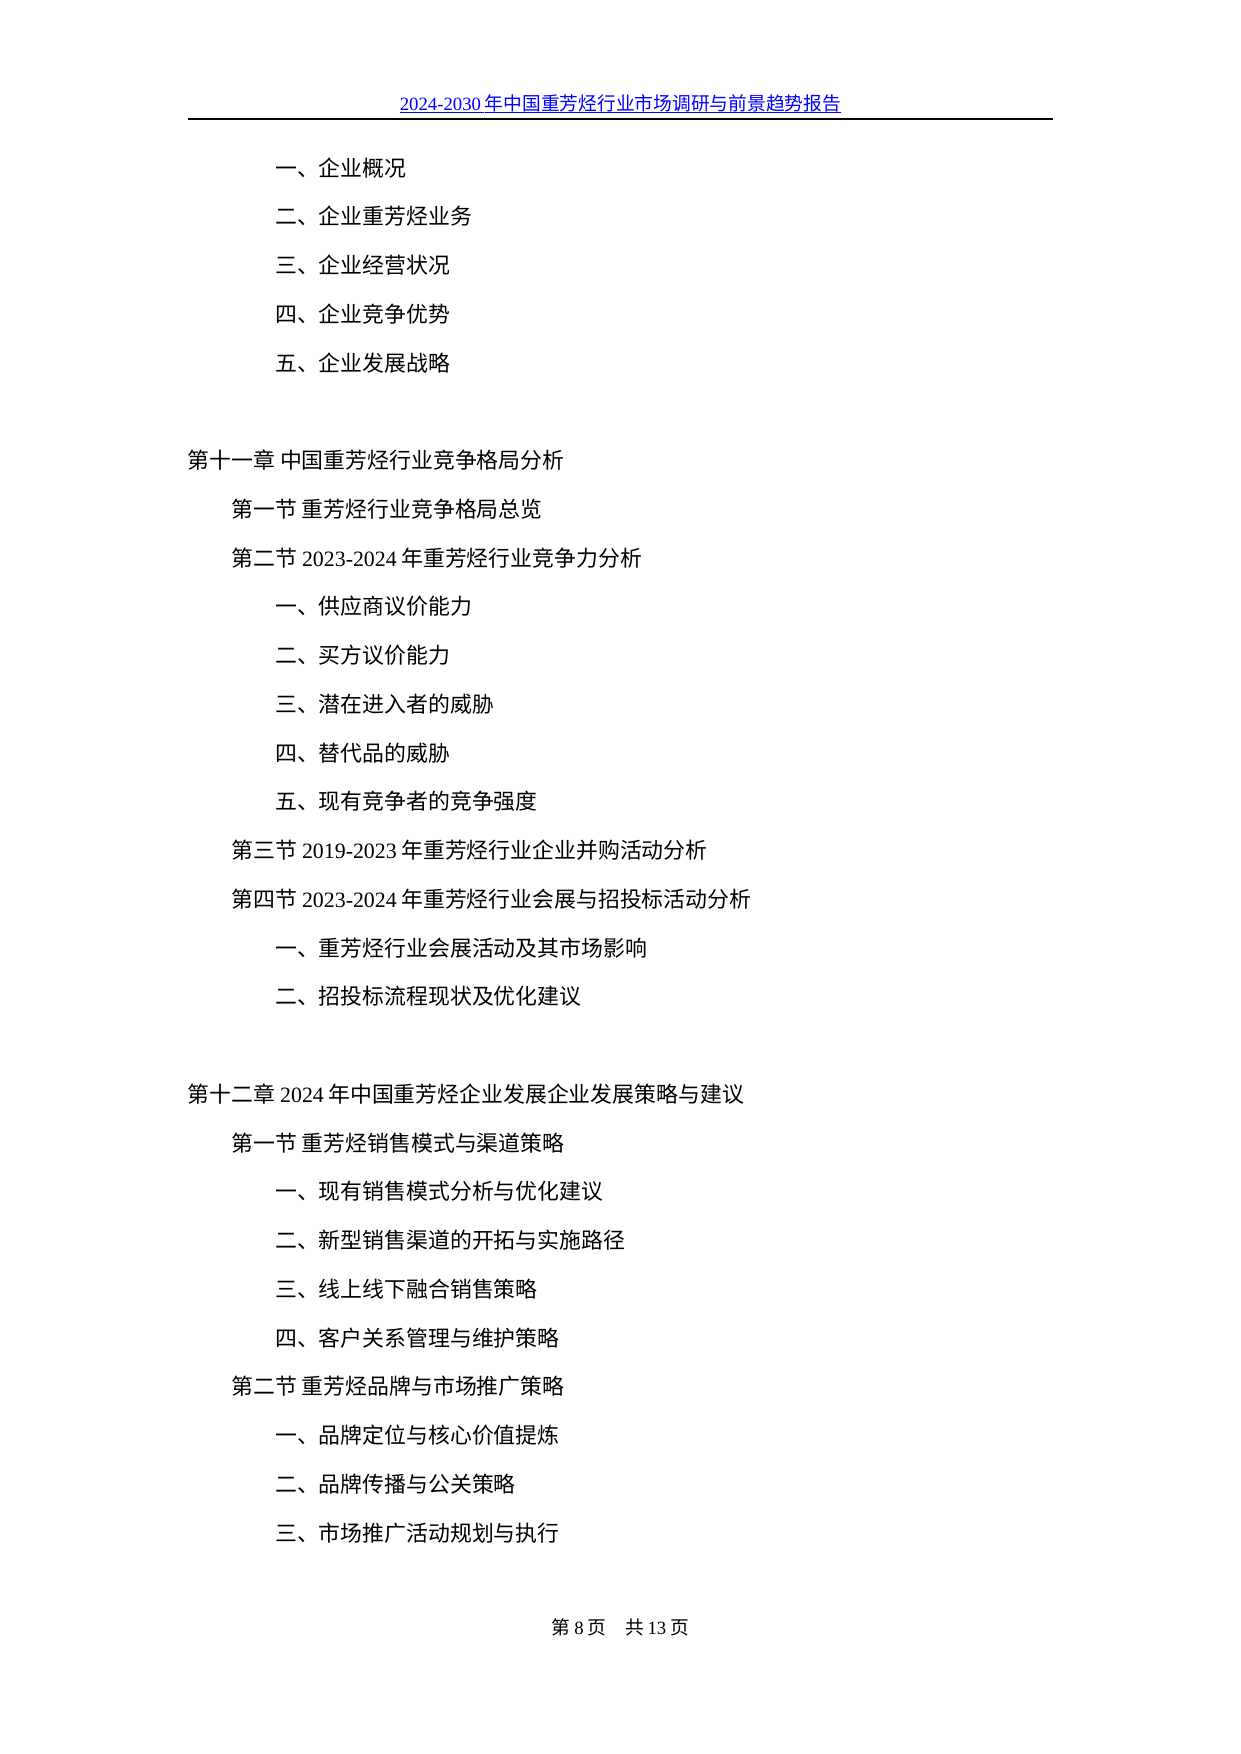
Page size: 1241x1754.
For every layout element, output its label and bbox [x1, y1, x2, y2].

text [187, 150, 1053, 1548]
